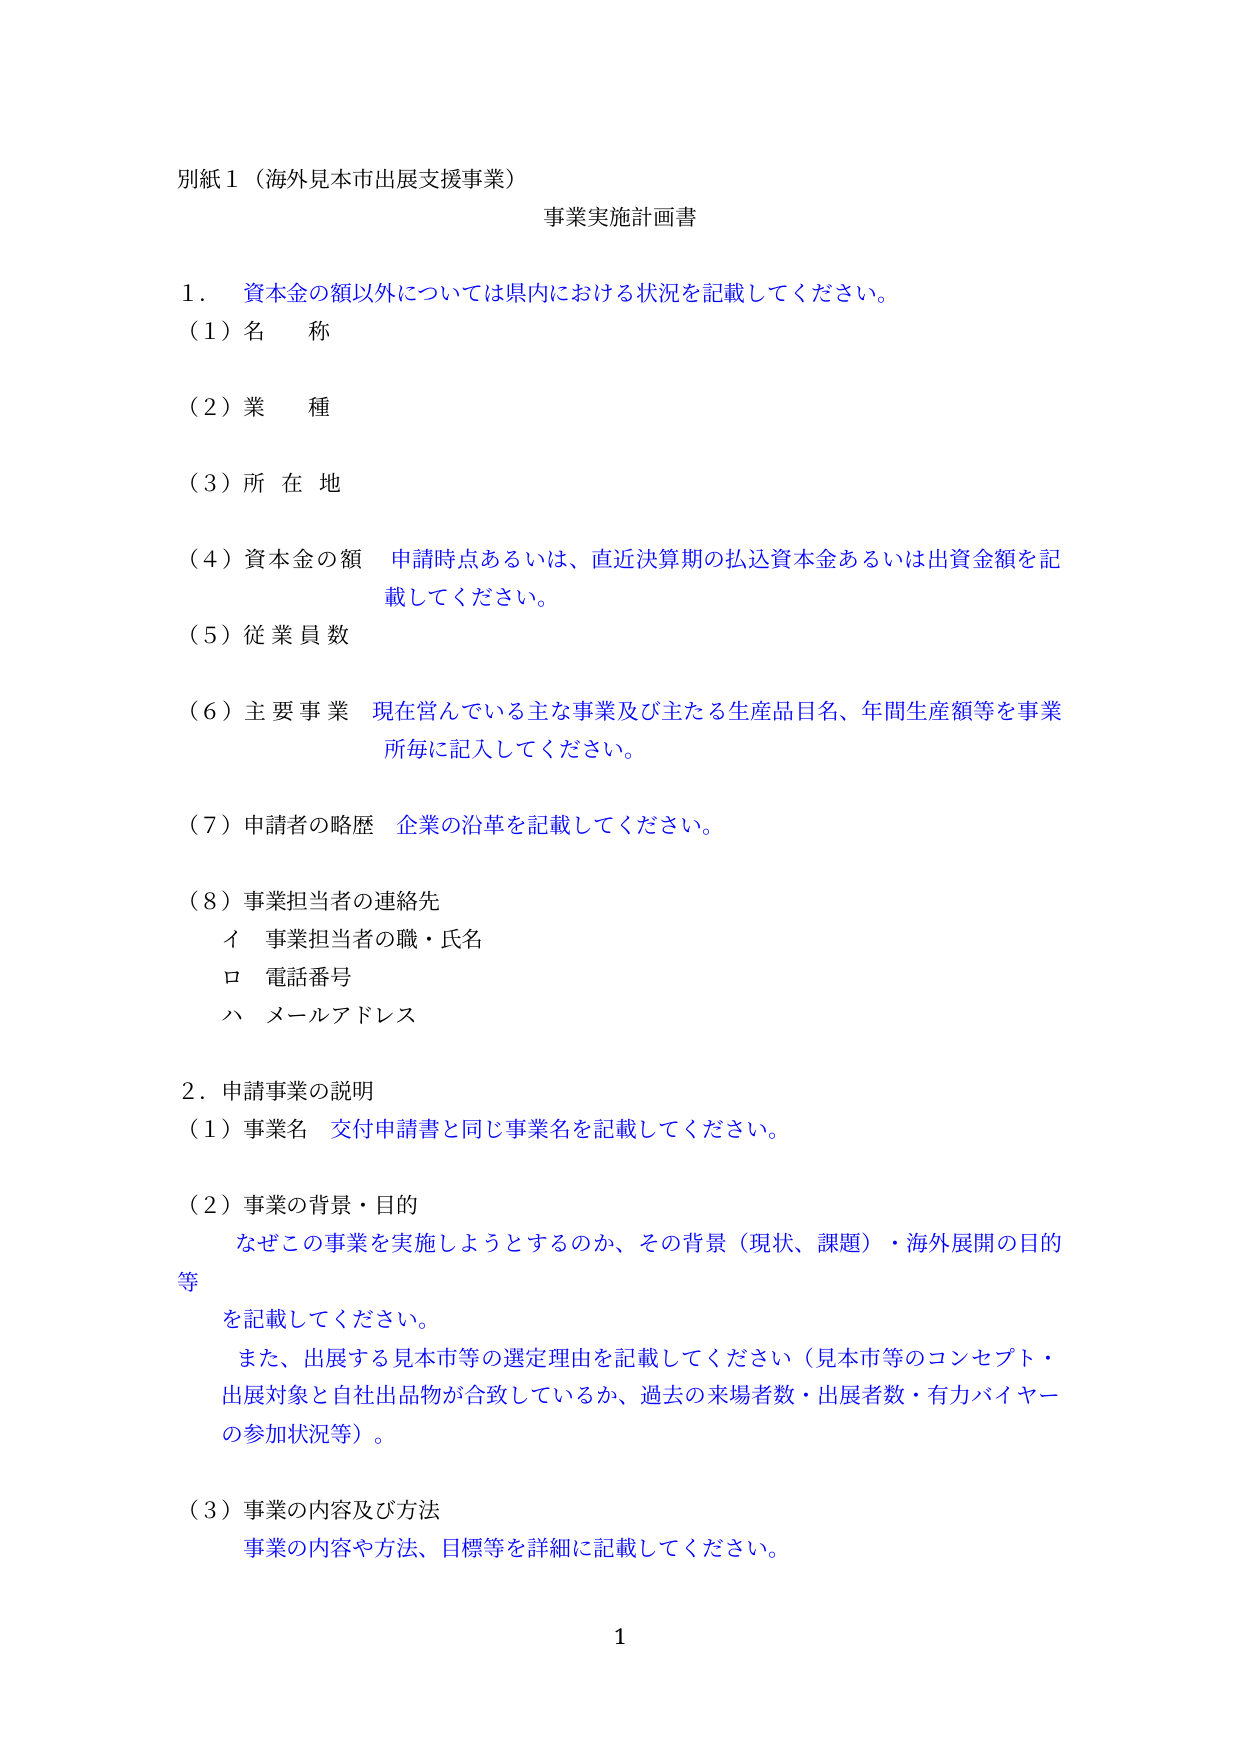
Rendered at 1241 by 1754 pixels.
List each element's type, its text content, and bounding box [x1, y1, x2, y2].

text （３）所在地 [177, 463, 1063, 501]
text なぜこの事業を実施しようとするのか、その背景（現状、課題）・海外展開の目的等 [177, 1223, 1063, 1299]
text ２．申請事業の説明 [177, 1071, 1063, 1109]
text ハ メールアドレス [177, 995, 1063, 1033]
text （６）主要事業 現在営んでいる主な事業及び主たる生産品目名、年間生産額等を事業所毎に記入してください。 [177, 691, 1063, 767]
text （８）事業担当者の連絡先 [177, 881, 1063, 919]
text １． 資本金の額以外については県内における状況を記載してください。 [177, 273, 1063, 311]
text 事業実施計画書 [177, 197, 1063, 235]
text ロ 電話番号 [177, 957, 1063, 995]
text （７）申請者の略歴 企業の沿革を記載してください。 [177, 805, 1063, 843]
text （５）従業員数 [177, 615, 1063, 653]
text 事業の内容や方法、目標等を詳細に記載してください。 [177, 1528, 1063, 1566]
text （２）事業の背景・目的 [177, 1185, 1063, 1223]
text （２）業種 [177, 387, 1063, 425]
text （１）事業名 交付申請書と同じ事業名を記載してください。 [177, 1109, 1063, 1147]
text また、出展する見本市等の選定理由を記載してください（見本市等のコンセプト・出展対象と自社出品物が合致しているか、過去の来場者数・出展者数・有力バイヤーの参加状況等）。 [221, 1337, 1063, 1452]
text を記載してください。 [177, 1299, 1063, 1337]
text （３）事業の内容及び方法 [177, 1489, 1063, 1528]
text （１）名称 [177, 311, 1063, 349]
text （４）資本金の額 申請時点あるいは、直近決算期の払込資本金あるいは出資金額を記載してください。 [177, 539, 1063, 615]
text 別紙１（海外見本市出展支援事業） [177, 159, 1063, 197]
text イ 事業担当者の職・氏名 [177, 919, 1063, 957]
